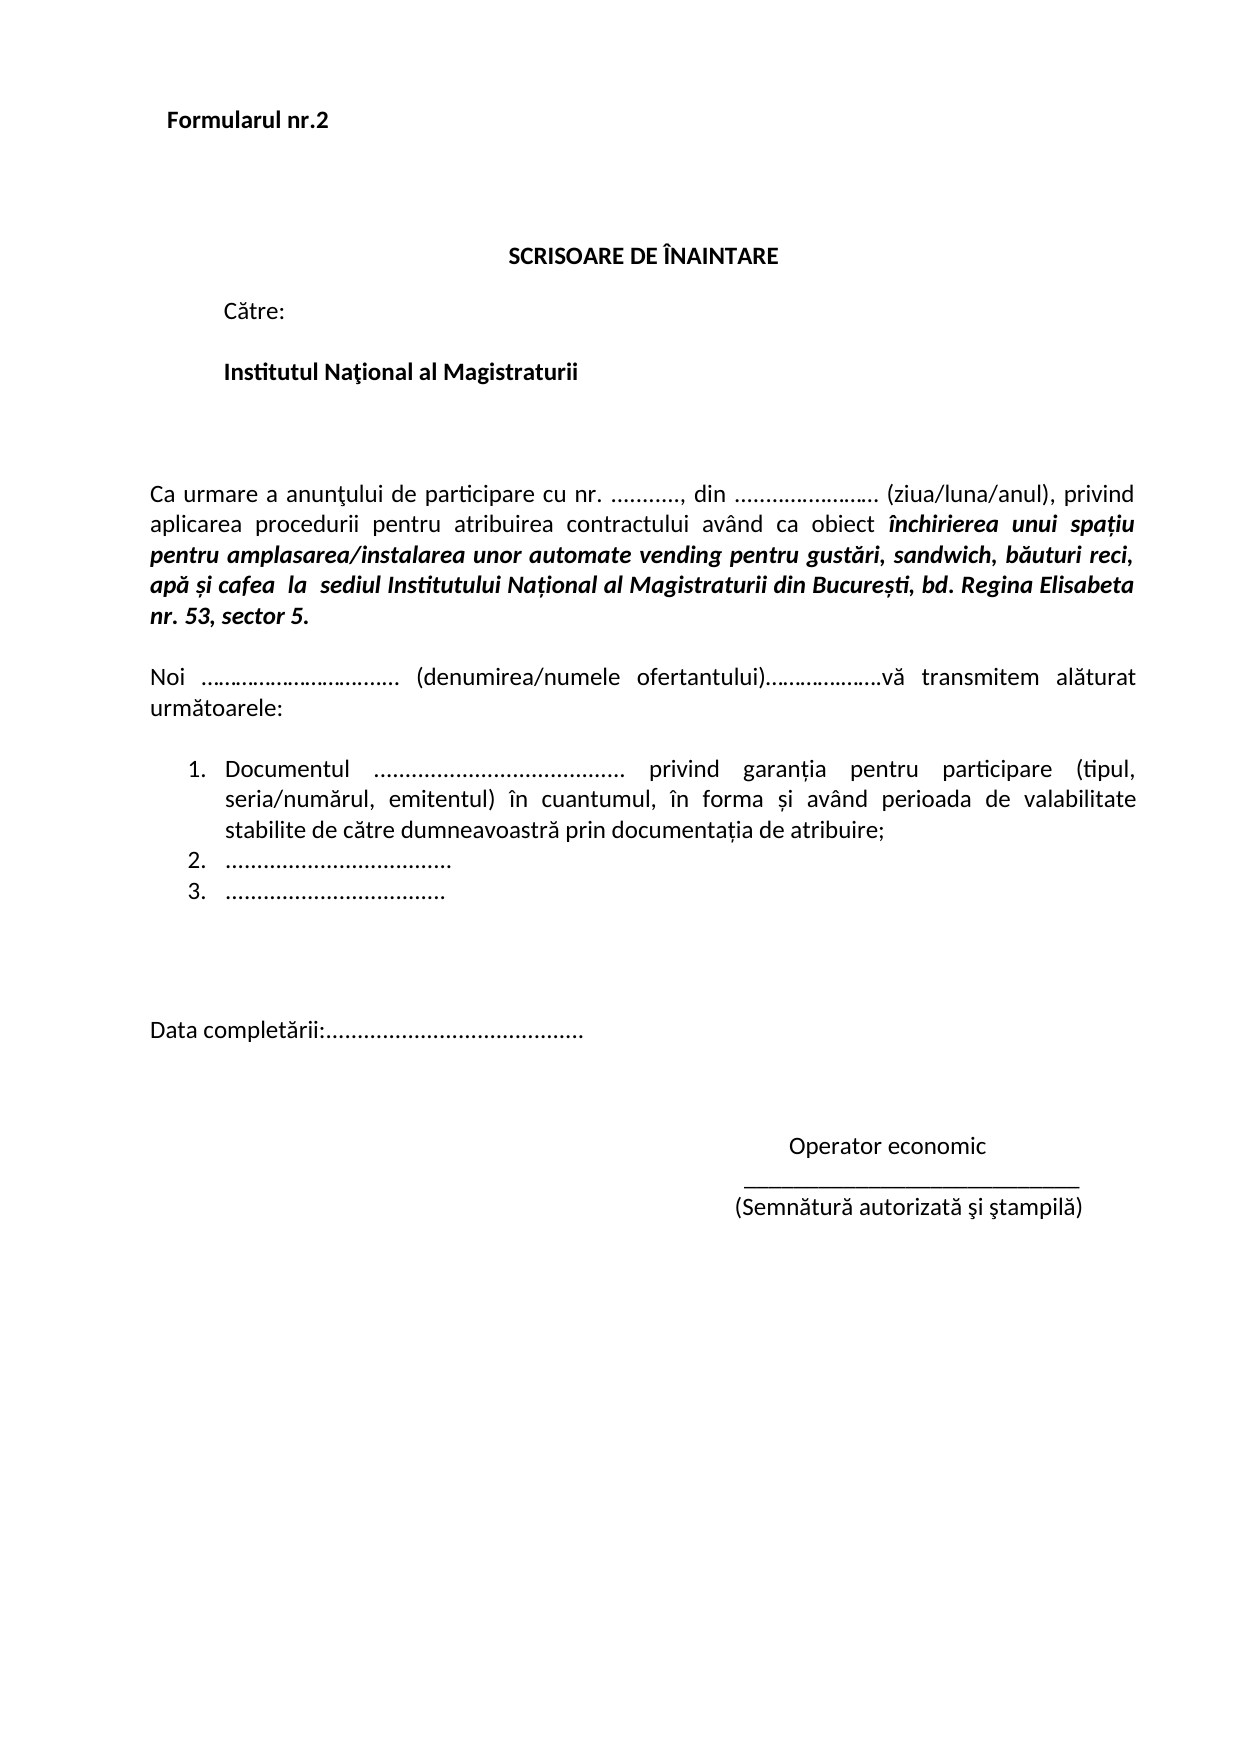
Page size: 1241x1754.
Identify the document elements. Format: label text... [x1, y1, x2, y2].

text Către: [150, 295, 1137, 326]
text Operator economic [150, 1130, 1137, 1161]
list ................................... [187, 875, 1137, 905]
list .................................... [187, 844, 1137, 875]
text SCRISOARE DE ÎNAINTARE [150, 240, 1137, 271]
text (Semnătură autorizată şi ştampilă) [150, 1191, 1137, 1222]
text Formularul nr.2 [150, 104, 1137, 135]
text Institutul Naţional al Magistraturii [150, 356, 1137, 387]
text Noi ………………………....… (denumirea/numele ofertantului)………….…….vă transmitem alăturat următoarele: [150, 661, 1137, 722]
text ___________________________ [150, 1161, 1137, 1191]
list Documentul ........................................ privind garanţia pentru participare (tipul, seria/numărul, emitentul) în cuantumul, în forma şi având perioada de valabilitate stabilite de către dumneavoastră prin documentaţia de atribuire; [187, 753, 1137, 844]
text Ca urmare a anunţului de participare cu nr. ..........., din ........…....……… (ziua/luna/anul), privind aplicarea procedurii pentru atribuirea contractului având ca obiect închirierea unui spațiu pentru amplasarea/instalarea unor automate vending pentru gustări, sandwich, băuturi reci, apă și cafea la sediul Institutului Naţional al Magistraturii din Bucureşti, bd. Regina Elisabeta nr. 53, sector 5. [150, 478, 1137, 631]
text Data completării:......................................... [150, 1014, 1137, 1045]
